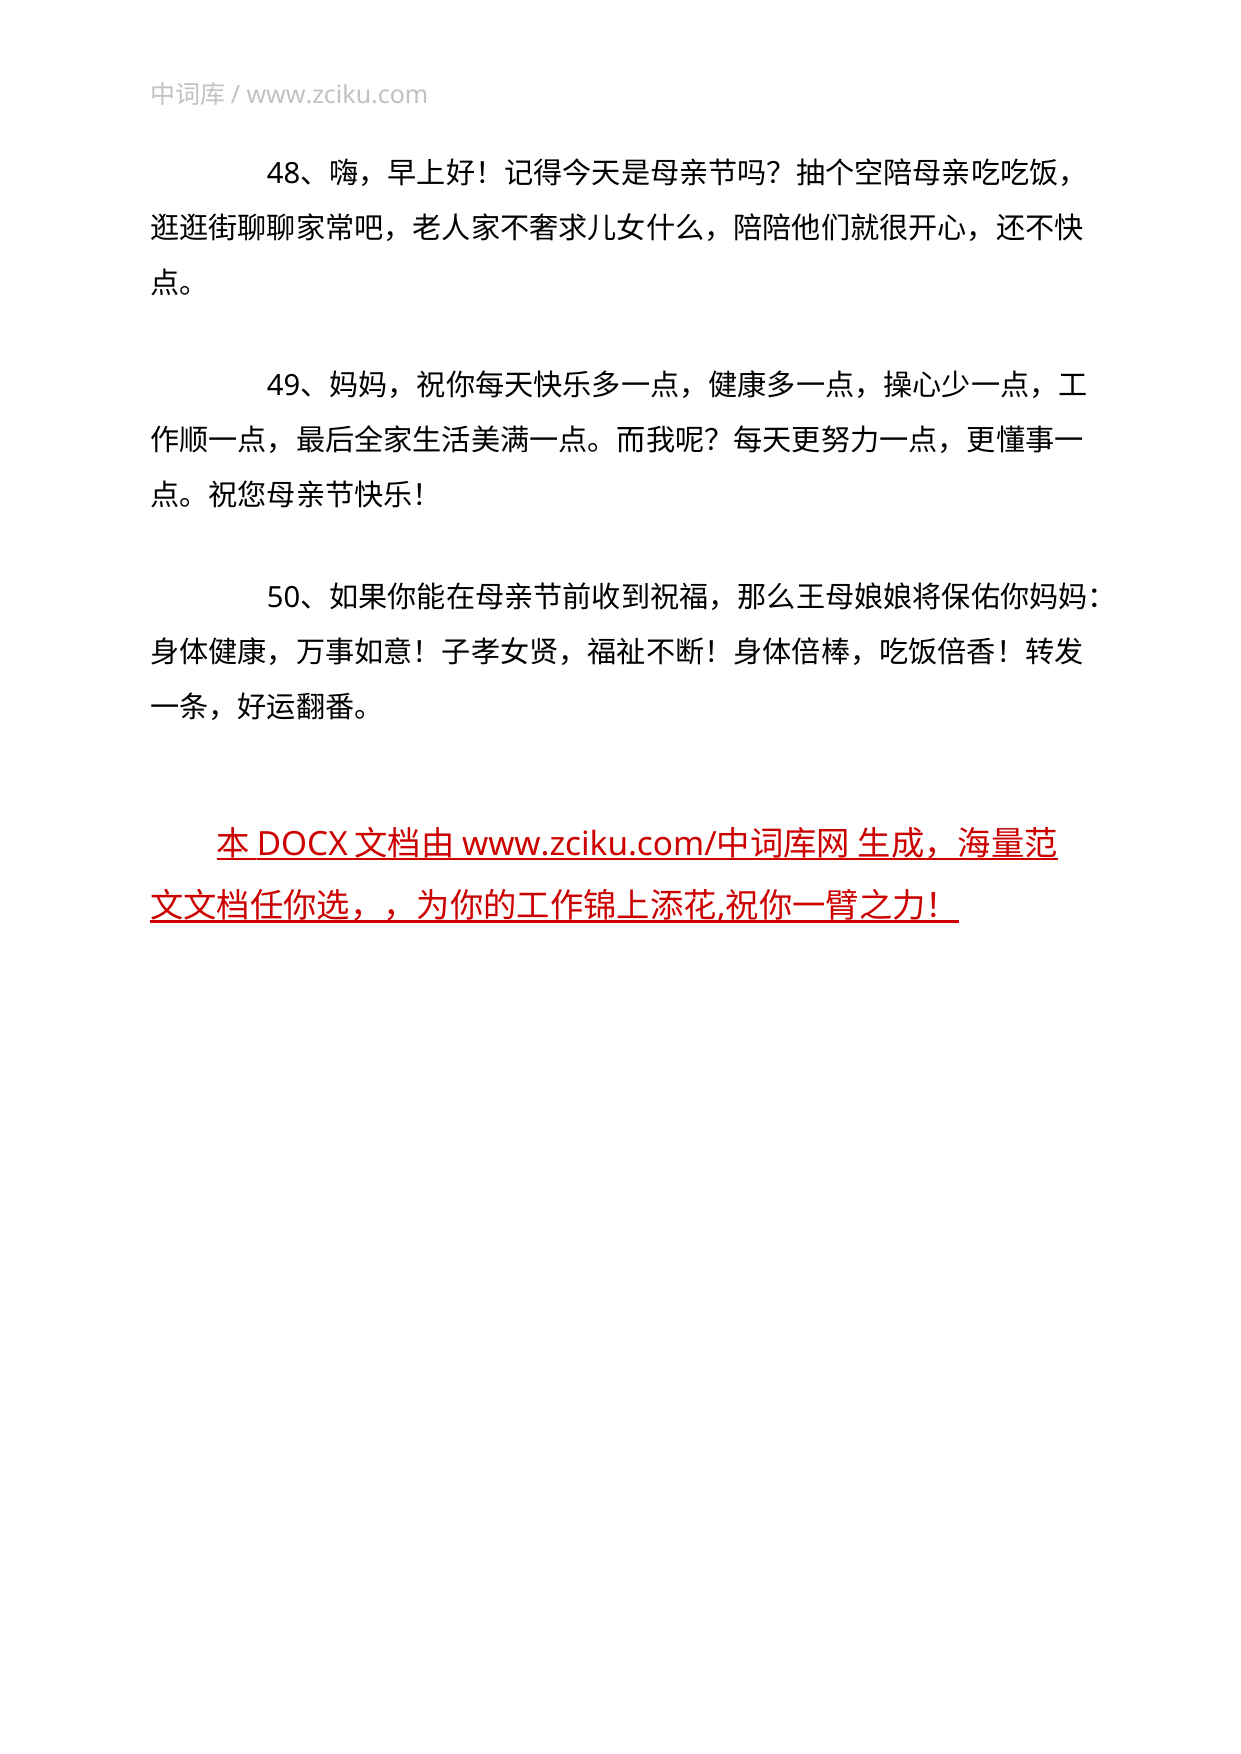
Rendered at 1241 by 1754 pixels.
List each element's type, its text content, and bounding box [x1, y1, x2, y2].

text 50、如果你能在母亲节前收到祝福，那么王母娘娘将保佑你妈妈：身体健康，万事如意！子孝女贤，福祉不断！身体倍棒，吃饭倍香！转发一条，好运翻番。 [150, 573, 1090, 726]
text 49、妈妈，祝你每天快乐多一点，健康多一点，操心少一点，工作顺一点，最后全家生活美满一点。而我呢？每天更努力一点，更懂事一点。祝您母亲节快乐！ [150, 362, 1090, 514]
text 48、嗨，早上好！记得今天是母亲节吗？抽个空陪母亲吃吃饭，逛逛街聊聊家常吧，老人家不奢求儿女什么，陪陪他们就很开心，还不快点。 [150, 150, 1090, 302]
text 本DOCX文档由 www.zciku.com/中词库网 生成，海量范文文档任你选，，为你的工作锦上添花,祝你一臂之力！ [150, 816, 1090, 927]
